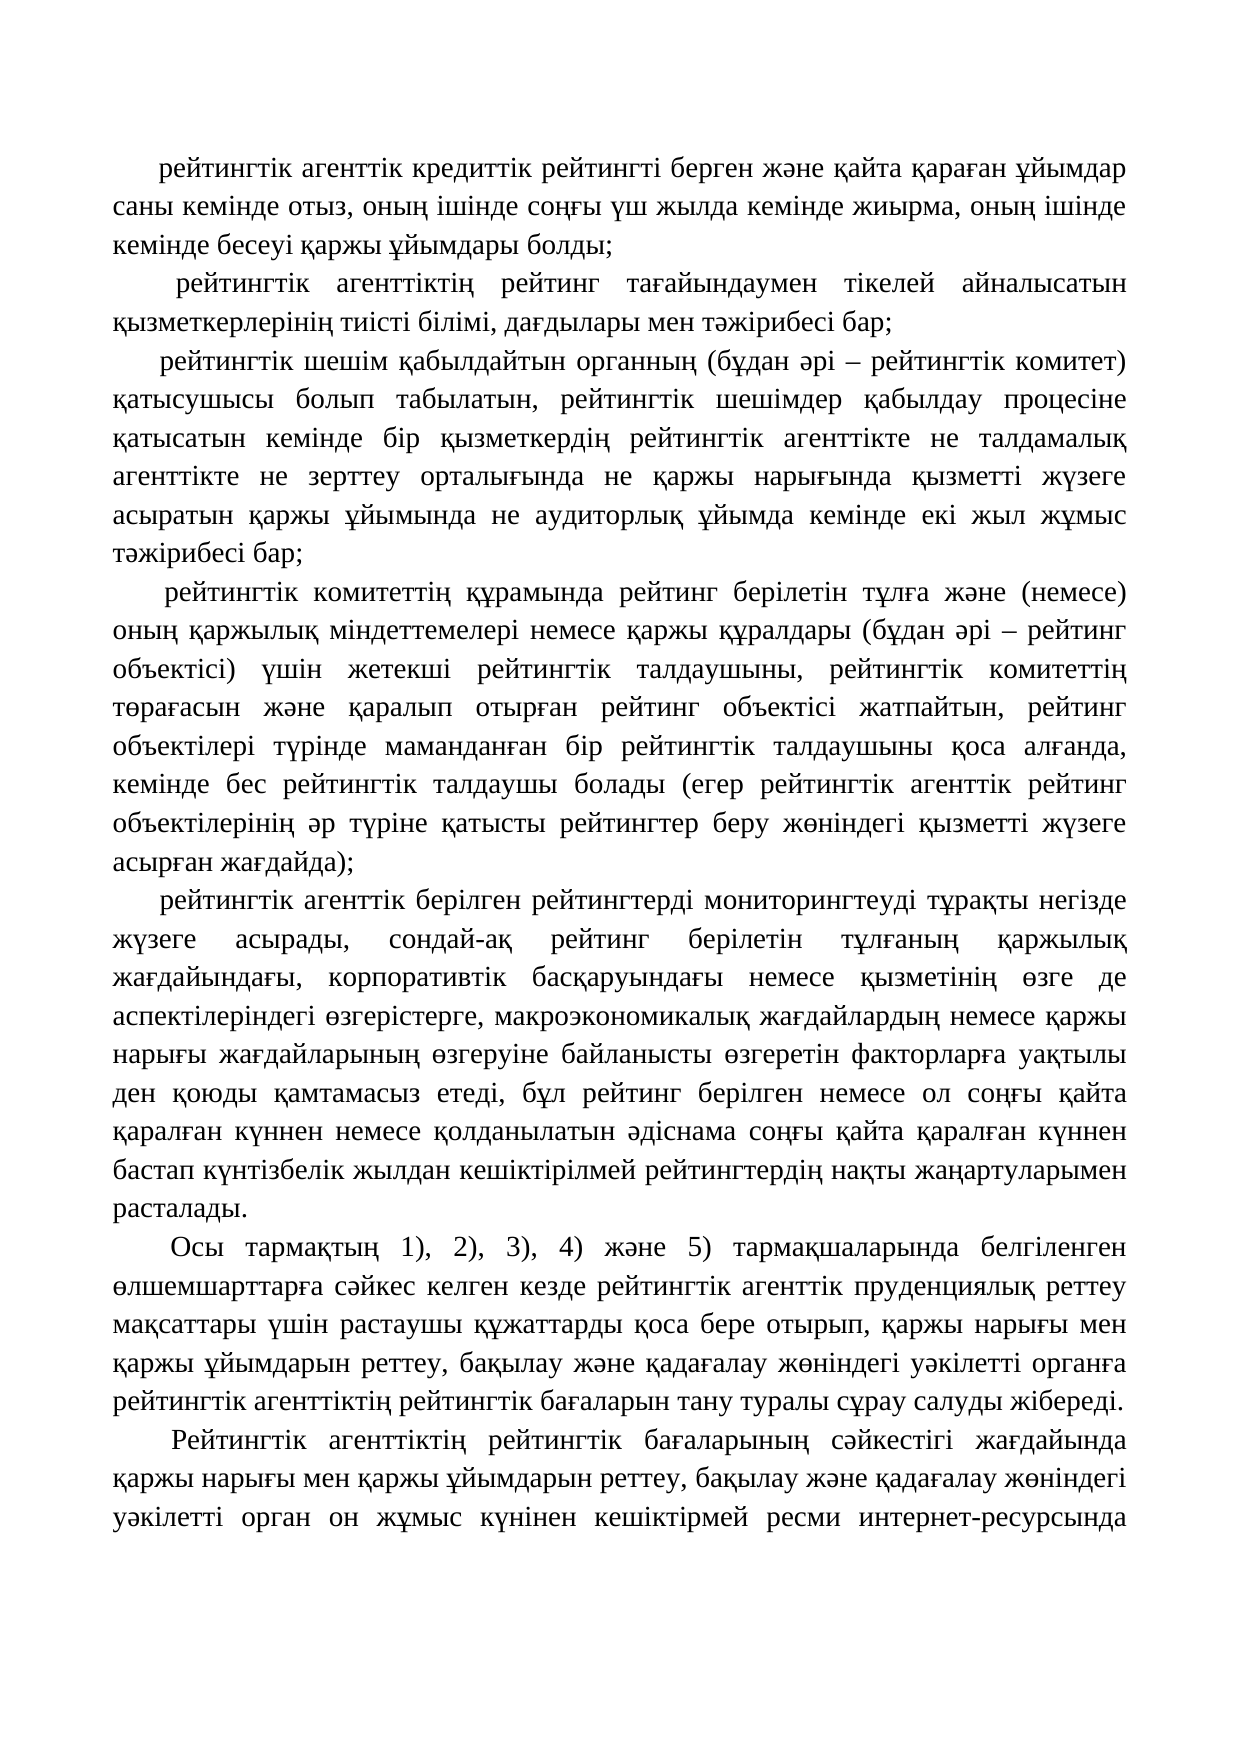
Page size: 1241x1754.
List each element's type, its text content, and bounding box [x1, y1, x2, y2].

text рейтингтік агенттік кредиттік рейтингті берген және қайта қараған ұйымдар саны кемінде отыз, оның ішінде соңғы үш жылда кемінде жиырма, оның ішінде кемінде бесеуі қаржы ұйымдары болды; [112, 150, 1128, 261]
text рейтингтік шешім қабылдайтын органның (бұдан әрі – рейтингтік комитет) қатысушысы болып табылатын, рейтингтік шешімдер қабылдау процесіне қатысатын кемінде бір қызметкердің рейтингтік агенттікте не талдамалық агенттікте не зерттеу орталығында не қаржы нарығында қызметті жүзеге асыратын қаржы ұйымында не аудиторлық ұйымда кемінде екі жыл жұмыс тәжірибесі бар; [112, 343, 1128, 569]
text рейтингтік комитеттің құрамында рейтинг берілетін тұлға және (немесе) оның қаржылық міндеттемелері немесе қаржы құралдары (бұдан әрі – рейтинг объектісі) үшін жетекші рейтингтік талдаушыны, рейтингтік комитеттің төрағасын және қаралып отырған рейтинг объектісі жатпайтын, рейтинг объектілері түрінде маманданған бір рейтингтік талдаушыны қоса алғанда, кемінде бес рейтингтік талдаушы болады (егер рейтингтік агенттік рейтинг объектілерінің әр түріне қатысты рейтингтер беру жөніндегі қызметті жүзеге асырған жағдайда); [112, 574, 1128, 877]
text Осы тармақтың 1), 2), 3), 4) және 5) тармақшаларында белгіленген өлшемшарттарға сәйкес келген кезде рейтингтік агенттік пруденциялық реттеу мақсаттары үшін растаушы құжаттарды қоса бере отырып, қаржы нарығы мен қаржы ұйымдарын реттеу, бақылау және қадағалау жөніндегі уәкілетті органға рейтингтік агенттіктің рейтингтік бағаларын тану туралы сұрау салуды жібереді. [112, 1229, 1128, 1417]
text рейтингтік агенттік берілген рейтингтерді мониторингтеуді тұрақты негізде жүзеге асырады, сондай-ақ рейтинг берілетін тұлғаның қаржылық жағдайындағы, корпоративтік басқаруындағы немесе қызметінің өзге де аспектілеріндегі өзгерістерге, макроэкономикалық жағдайлардың немесе қаржы нарығы жағдайларының өзгеруіне байланысты өзгеретін факторларға уақтылы ден қоюды қамтамасыз етеді, бұл рейтинг берілген немесе ол соңғы қайта қаралған күннен немесе қолданылатын әдіснама соңғы қайта қаралған күннен бастап күнтізбелік жылдан кешіктірілмей рейтингтердің нақты жаңартуларымен расталады. [112, 882, 1128, 1224]
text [112, 1422, 1128, 1532]
text рейтингтік агенттіктің рейтинг тағайындаумен тікелей айналысатын қызметкерлерінің тиісті білімі, дағдылары мен тәжірибесі бар; [112, 266, 1128, 338]
